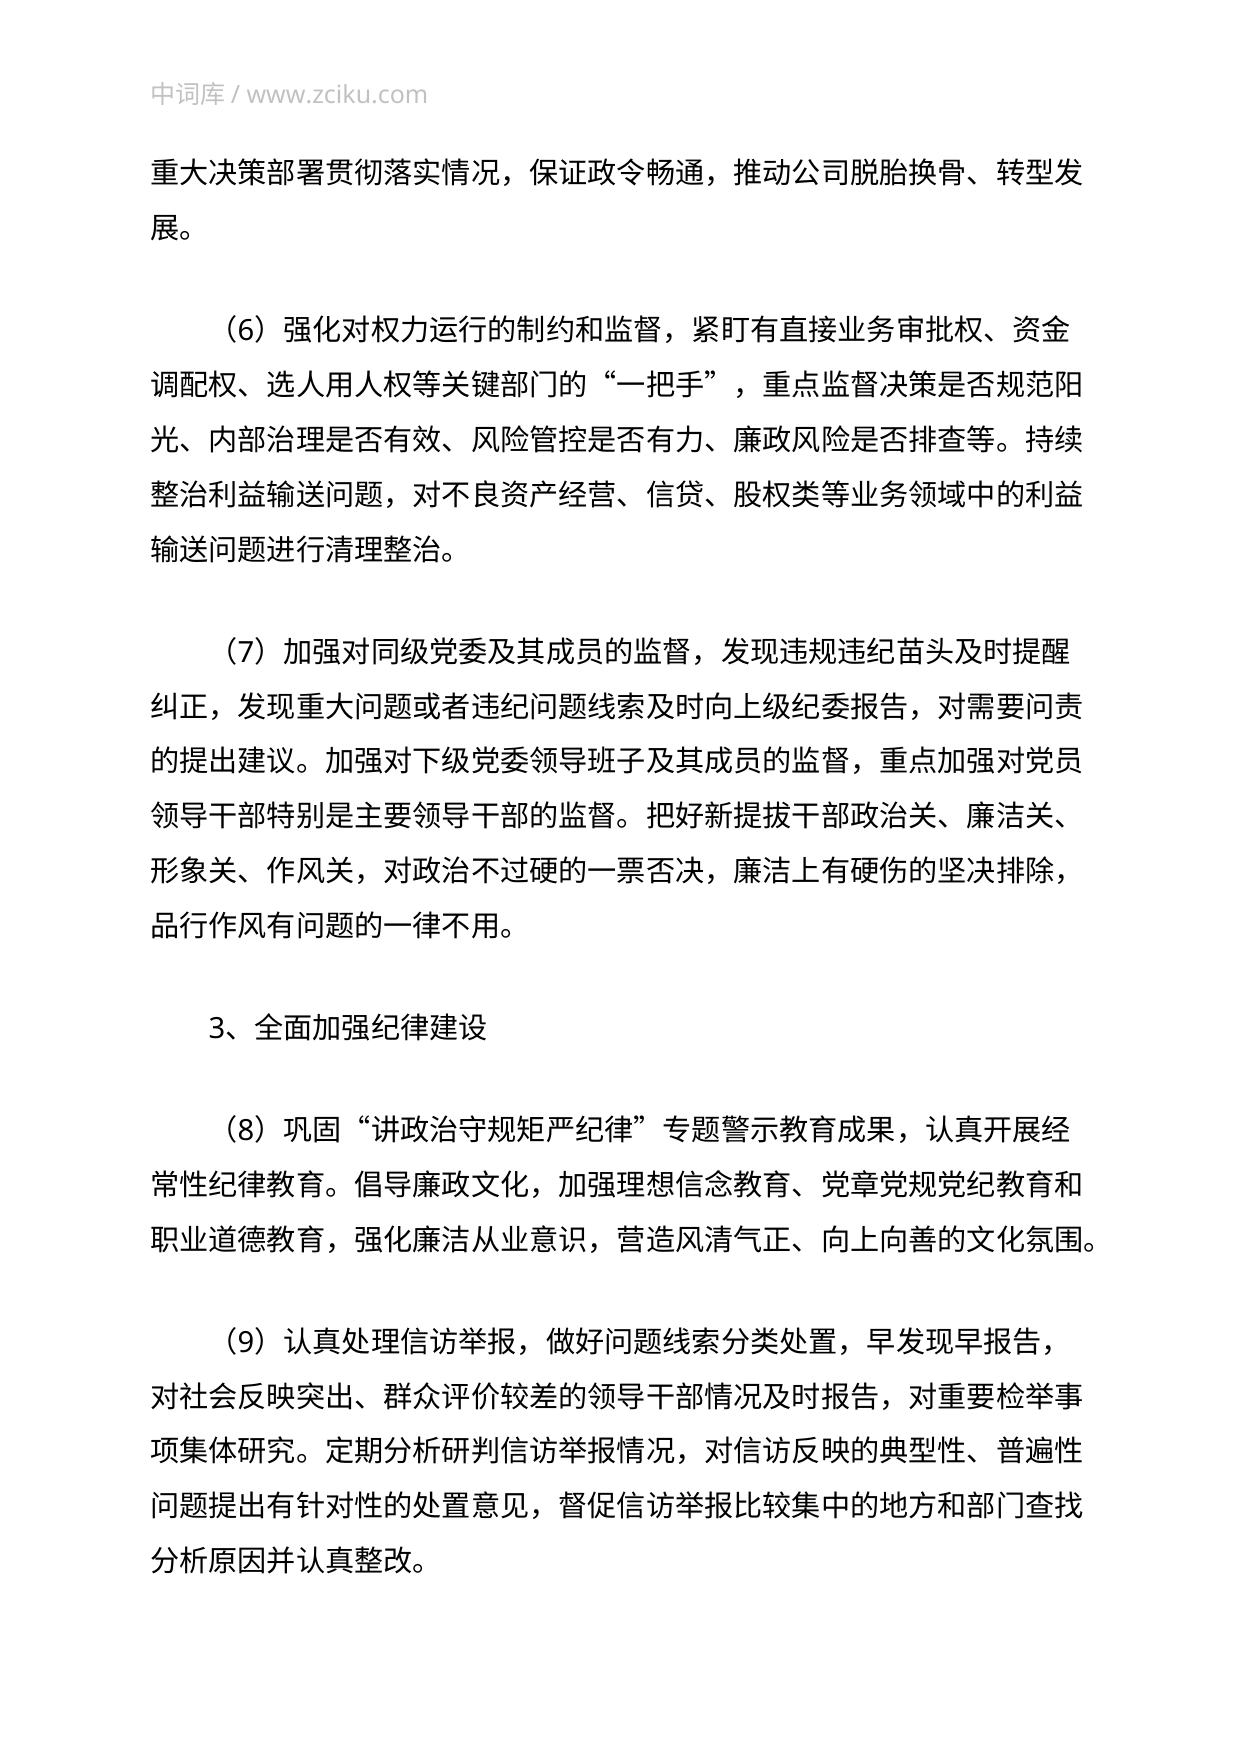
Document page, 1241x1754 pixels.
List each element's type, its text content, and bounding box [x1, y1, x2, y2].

text （8）巩固“讲政治守规矩严纪律”专题警示教育成果，认真开展经常性纪律教育。倡导廉政文化，加强理想信念教育、党章党规党纪教育和职业道德教育，强化廉洁从业意识，营造风清气正、向上向善的文化氛围。 [150, 1106, 1090, 1259]
text （9）认真处理信访举报，做好问题线索分类处置，早发现早报告，对社会反映突出、群众评价较差的领导干部情况及时报告，对重要检举事项集体研究。定期分析研判信访举报情况，对信访反映的典型性、普遍性问题提出有针对性的处置意见，督促信访举报比较集中的地方和部门查找分析原因并认真整改。 [150, 1318, 1090, 1580]
text （7）加强对同级党委及其成员的监督，发现违规违纪苗头及时提醒纠正，发现重大问题或者违纪问题线索及时向上级纪委报告，对需要问责的提出建议。加强对下级党委领导班子及其成员的监督，重点加强对党员领导干部特别是主要领导干部的监督。把好新提拔干部政治关、廉洁关、形象关、作风关，对政治不过硬的一票否决，廉洁上有硬伤的坚决排除，品行作风有问题的一律不用。 [150, 628, 1090, 945]
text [150, 150, 1090, 247]
text 3、全面加强纪律建设 [150, 1004, 1090, 1047]
text （6）强化对权力运行的制约和监督，紧盯有直接业务审批权、资金调配权、选人用人权等关键部门的“一把手”，重点监督决策是否规范阳光、内部治理是否有效、风险管控是否有力、廉政风险是否排查等。持续整治利益输送问题，对不良资产经营、信贷、股权类等业务领域中的利益输送问题进行清理整治。 [150, 307, 1090, 569]
